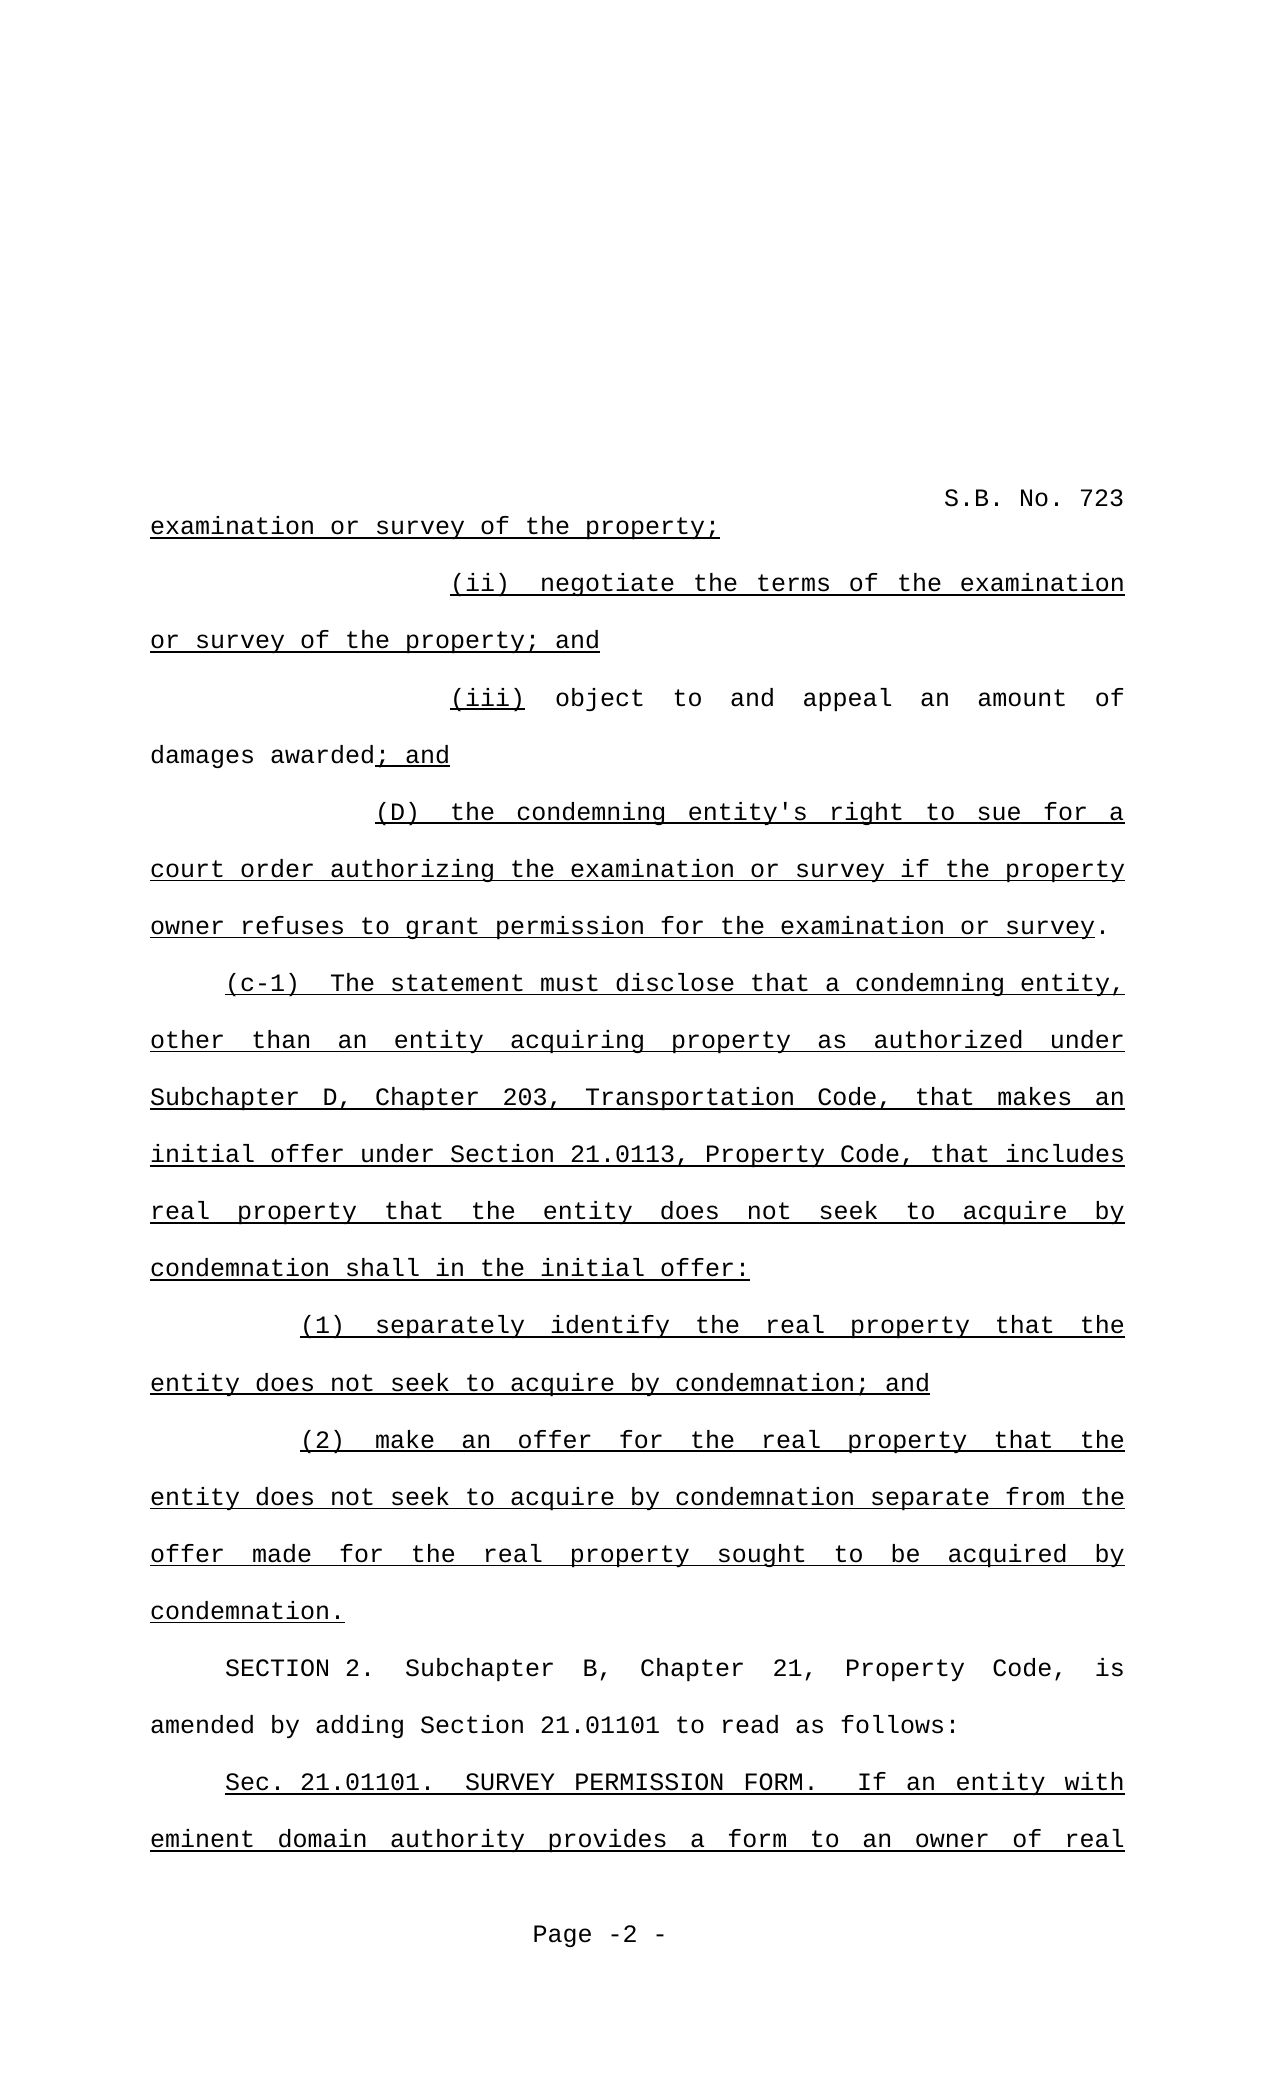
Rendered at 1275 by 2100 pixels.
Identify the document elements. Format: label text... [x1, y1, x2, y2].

text (2) make an offer for the real property that the entity does not seek to acquire by condemnation separate from the offer made for the real property sought to be acquired by condemnation. [150, 1427, 1125, 1508]
text SECTION 2. Subchapter B, Chapter 21, Property Code, is amended by adding Section 21.01101 to read as follows: [150, 1655, 1125, 1741]
text (1) separately identify the real property that the entity does not seek to acquire by condemnation; and [150, 1313, 1125, 1398]
text (c-1) The statement must disclose that a condemning entity, other than an entity acquiring property as authorized under Subchapter D, Chapter 203, Transportation Code, that makes an initial offer under Section 21.0113, Property Code, that includes real property that the entity does not seek to acquire by condemnation shall in the initial offer: [150, 1224, 1125, 1284]
text (2) make an offer for the real property that the entity does not seek to acquire by condemnation separate from the offer made for the real property sought to be acquired by condemnation. [150, 1509, 1125, 1565]
text (2) make an offer for the real property that the entity does not seek to acquire by condemnation separate from the offer made for the real property sought to be acquired by condemnation. [150, 1566, 1125, 1627]
text (D) the condemning entity's right to sue for a court order authorizing the examination or survey if the property owner refuses to grant permission for the examination or survey. [150, 881, 1125, 942]
text (c-1) The statement must disclose that a condemning entity, other than an entity acquiring property as authorized under Subchapter D, Chapter 203, Transportation Code, that makes an initial offer under Section 21.0113, Property Code, that includes real property that the entity does not seek to acquire by condemnation shall in the initial offer: [150, 1052, 1125, 1108]
text (D) the condemning entity's right to sue for a court order authorizing the examination or survey if the property owner refuses to grant permission for the examination or survey. [150, 799, 1125, 880]
text (c-1) The statement must disclose that a condemning entity, other than an entity acquiring property as authorized under Subchapter D, Chapter 203, Transportation Code, that makes an initial offer under Section 21.0113, Property Code, that includes real property that the entity does not seek to acquire by condemnation shall in the initial offer: [150, 1110, 1125, 1165]
text (ii) negotiate the terms of the examination or survey of the property; and [150, 571, 1125, 656]
text (iii) object to and appeal an amount of damages awarded; and [150, 685, 1125, 771]
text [150, 514, 1125, 542]
text (c-1) The statement must disclose that a condemning entity, other than an entity acquiring property as authorized under Subchapter D, Chapter 203, Transportation Code, that makes an initial offer under Section 21.0113, Property Code, that includes real property that the entity does not seek to acquire by condemnation shall in the initial offer: [150, 1167, 1125, 1222]
text (c-1) The statement must disclose that a condemning entity, other than an entity acquiring property as authorized under Subchapter D, Chapter 203, Transportation Code, that makes an initial offer under Section 21.0113, Property Code, that includes real property that the entity does not seek to acquire by condemnation shall in the initial offer: [150, 970, 1125, 1051]
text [150, 1769, 1125, 1850]
